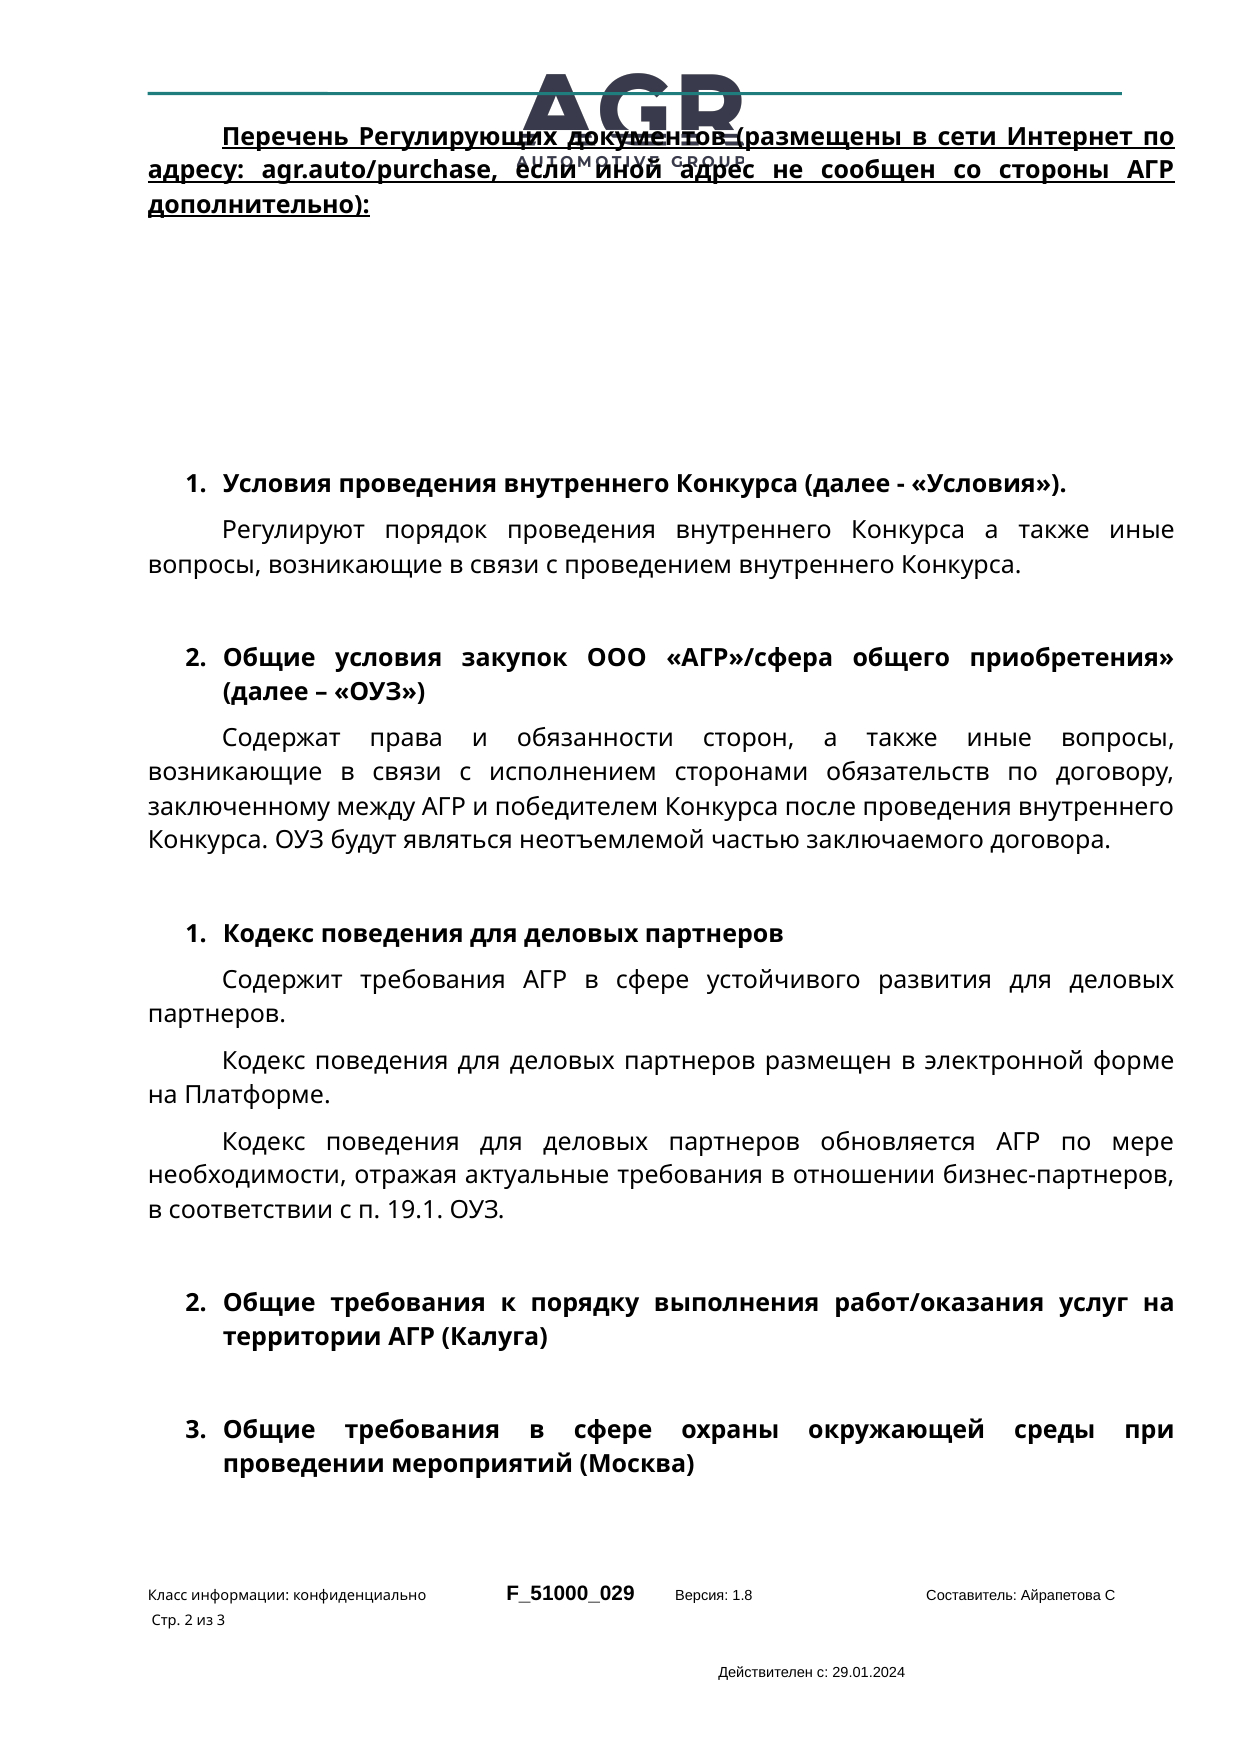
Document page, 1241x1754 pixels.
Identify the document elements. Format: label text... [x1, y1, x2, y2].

picture [516, 73, 744, 92]
text Регулируют порядок проведения внутреннего Конкурса а также иные вопросы, возникающие в связи с проведением внутреннего Конкурса. [148, 512, 1175, 580]
text Кодекс поведения для деловых партнеров обновляется АГР по мере необходимости, отражая актуальные требования в отношении бизнес-партнеров, в соответствии с п. 19.1. ОУЗ. [148, 1123, 1175, 1225]
list Общие требования в сфере охраны окружающей среды при проведении мероприятий (Москва) [185, 1412, 1175, 1480]
picture [516, 96, 744, 118]
list Кодекс поведения для деловых партнеров [185, 915, 1175, 949]
list Общие условия закупок ООО «АГР»/сфера общего приобретения» (далее – «ОУЗ») [185, 639, 1175, 707]
text Кодекс поведения для деловых партнеров размещен в электронной форме на Платформе. [148, 1042, 1175, 1111]
text Перечень Регулирующих документов (размещены в сети Интернет по адресу: agr.auto/purchase, если иной адрес не сообщен со стороны АГР дополнительно): [148, 183, 1175, 220]
text Перечень Регулирующих документов (размещены в сети Интернет по адресу: agr.auto/purchase, если иной адрес не сообщен со стороны АГР дополнительно): [148, 118, 1175, 181]
text Содержит требования АГР в сфере устойчивого развития для деловых партнеров. [148, 962, 1175, 1030]
list Условия проведения внутреннего Конкурса (далее - «Условия»). [185, 466, 1175, 500]
text Содержат права и обязанности сторон, а также иные вопросы, возникающие в связи с исполнением сторонами обязательств по договору, заключенному между АГР и победителем Конкурса после проведения внутреннего Конкурса. ОУЗ будут являться неотъемлемой частью заключаемого договора. [148, 720, 1175, 856]
list Общие требования к порядку выполнения работ/оказания услуг на территории АГР (Калуга) [185, 1284, 1175, 1352]
